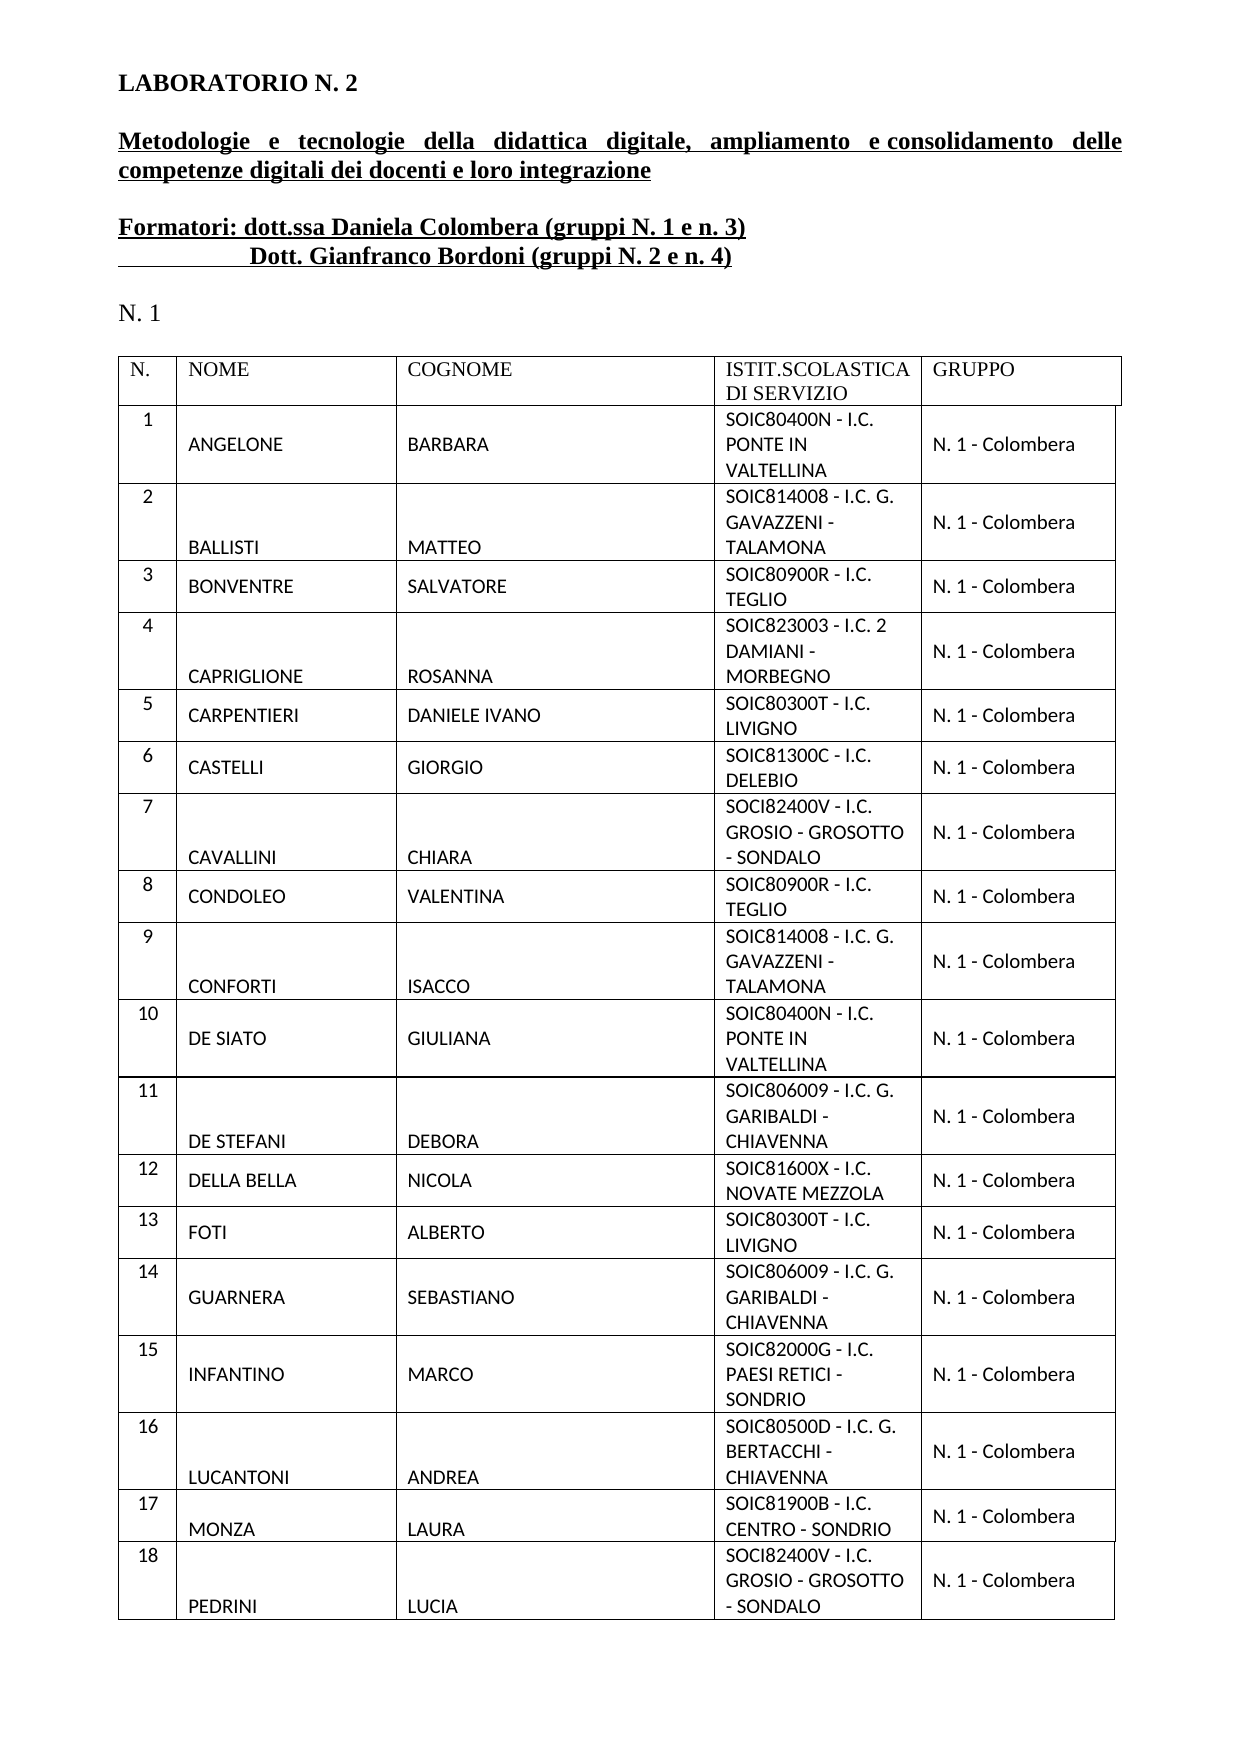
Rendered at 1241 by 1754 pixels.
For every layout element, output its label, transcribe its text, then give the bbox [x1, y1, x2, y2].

table_cell SOIC80900R - I.C. TEGLIO [715, 561, 921, 612]
table_cell ISACCO [397, 923, 714, 999]
table_cell CAPRIGLIONE [177, 613, 396, 689]
table_cell N. 1 - Colombera [922, 484, 1115, 560]
table_cell N. 1 - Colombera [922, 742, 1115, 793]
table_cell 16 [119, 1413, 176, 1489]
table_cell VALENTINA [397, 871, 714, 922]
table_cell SOIC81300C - I.C. DELEBIO [715, 742, 921, 793]
table_cell N. 1 - Colombera [922, 1078, 1115, 1154]
table_cell DEBORA [397, 1078, 714, 1154]
table_cell ROSANNA [397, 613, 714, 689]
text N. 1 [118, 298, 1122, 327]
table_cell CARPENTIERI [177, 690, 396, 741]
table_cell 1 [119, 406, 176, 482]
table_cell SEBASTIANO [397, 1259, 714, 1335]
table_cell N. 1 - Colombera [922, 1336, 1115, 1412]
text LABORATORIO N. 2 [118, 68, 1122, 97]
table_cell DANIELE IVANO [397, 690, 714, 741]
table_cell SOIC81900B - I.C. CENTRO - SONDRIO [715, 1490, 921, 1541]
table_cell FOTI [177, 1207, 396, 1257]
table_cell CHIARA [397, 794, 714, 870]
table_cell SOIC80300T - I.C. LIVIGNO [715, 690, 921, 741]
table_cell N. 1 - Colombera [922, 1259, 1115, 1335]
table_header COGNOME [397, 357, 714, 405]
table_cell 3 [119, 561, 176, 612]
table_cell DE SIATO [177, 1000, 396, 1076]
table_cell SOIC814008 - I.C. G. GAVAZZENI - TALAMONA [715, 484, 921, 560]
table_cell ANGELONE [177, 406, 396, 482]
table_cell N. 1 - Colombera [922, 794, 1115, 870]
table_cell 4 [119, 613, 176, 689]
table_cell N. 1 - Colombera [922, 561, 1115, 612]
table_cell BONVENTRE [177, 561, 396, 612]
table_cell N. 1 - Colombera [922, 1207, 1115, 1257]
table_cell SOCI82400V - I.C. GROSIO - GROSOTTO - SONDALO [715, 794, 921, 870]
table_cell 13 [119, 1207, 176, 1257]
table_cell CASTELLI [177, 742, 396, 793]
table_cell SALVATORE [397, 561, 714, 612]
table_cell N. 1 - Colombera [922, 613, 1115, 689]
table_cell 8 [119, 871, 176, 922]
table_cell SOIC814008 - I.C. G. GAVAZZENI - TALAMONA [715, 923, 921, 999]
table_header NOME [177, 357, 396, 405]
table_cell 6 [119, 742, 176, 793]
table_cell SOIC80400N - I.C. PONTE IN VALTELLINA [715, 406, 921, 482]
table_cell GIULIANA [397, 1000, 714, 1076]
table_cell LAURA [397, 1490, 714, 1541]
table_cell SOIC81600X - I.C. NOVATE MEZZOLA [715, 1155, 921, 1206]
table_cell SOIC80400N - I.C. PONTE IN VALTELLINA [715, 1000, 921, 1076]
table_cell SOIC80500D - I.C. G. BERTACCHI - CHIAVENNA [715, 1413, 921, 1489]
table_cell N. 1 - Colombera [922, 1000, 1115, 1076]
table_cell SOIC82000G - I.C. PAESI RETICI - SONDRIO [715, 1336, 921, 1412]
table_cell 15 [119, 1336, 176, 1412]
table_cell GIORGIO [397, 742, 714, 793]
table_cell 17 [119, 1490, 176, 1541]
table_cell MONZA [177, 1490, 396, 1541]
table_cell CONFORTI [177, 923, 396, 999]
table_cell SOIC806009 - I.C. G. GARIBALDI - CHIAVENNA [715, 1078, 921, 1154]
text Metodologie e tecnologie della didattica digitale, ampliamento e consolidamento delle competenze digitali dei docenti e loro integrazione [118, 126, 1122, 151]
table_cell 11 [119, 1078, 176, 1154]
text Dott. Gianfranco Bordoni (gruppi N. 2 e n. 4) [118, 241, 1122, 270]
table_cell GUARNERA [177, 1259, 396, 1335]
table_cell 5 [119, 690, 176, 741]
text Formatori: dott.ssa Daniela Colombera (gruppi N. 1 e n. 3) [118, 212, 1122, 241]
table_header GRUPPO [922, 357, 1121, 405]
table_cell N. 1 - Colombera [922, 690, 1115, 741]
table_cell ANDREA [397, 1413, 714, 1489]
table_cell CAVALLINI [177, 794, 396, 870]
table_cell INFANTINO [177, 1336, 396, 1412]
table_cell SOIC80300T - I.C. LIVIGNO [715, 1207, 921, 1257]
table_cell LUCIA [397, 1542, 714, 1618]
table_cell LUCANTONI [177, 1413, 396, 1489]
table_cell N. 1 - Colombera [922, 406, 1115, 482]
table_cell ALBERTO [397, 1207, 714, 1257]
table_cell SOIC806009 - I.C. G. GARIBALDI - CHIAVENNA [715, 1259, 921, 1335]
table_cell BALLISTI [177, 484, 396, 560]
table_cell N. 1 - Colombera [922, 923, 1115, 999]
table_cell NICOLA [397, 1155, 714, 1206]
table_cell DELLA BELLA [177, 1155, 396, 1206]
table_header ISTIT.SCOLASTICA DI SERVIZIO [715, 357, 921, 405]
table_header N. [119, 357, 176, 405]
table_cell 10 [119, 1000, 176, 1076]
table_cell 12 [119, 1155, 176, 1206]
table_cell BARBARA [397, 406, 714, 482]
table_cell 18 [119, 1542, 176, 1618]
table_cell 2 [119, 484, 176, 560]
table_cell PEDRINI [177, 1542, 396, 1618]
table_cell MATTEO [397, 484, 714, 560]
table_cell DE STEFANI [177, 1078, 396, 1154]
table_cell N. 1 - Colombera [922, 1155, 1115, 1206]
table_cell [715, 1542, 921, 1618]
table_cell 14 [119, 1259, 176, 1335]
table_cell N. 1 - Colombera [922, 871, 1115, 922]
table_cell MARCO [397, 1336, 714, 1412]
table_cell SOIC80900R - I.C. TEGLIO [715, 871, 921, 922]
table_cell N. 1 - Colombera [922, 1490, 1115, 1541]
table_cell 9 [119, 923, 176, 999]
text Metodologie e tecnologie della didattica digitale, ampliamento e consolidamento delle competenze digitali dei docenti e loro integrazione [118, 152, 1122, 183]
table_cell N. 1 - Colombera [922, 1413, 1115, 1489]
table_cell SOIC823003 - I.C. 2 DAMIANI - MORBEGNO [715, 613, 921, 689]
table_cell CONDOLEO [177, 871, 396, 922]
table_cell 7 [119, 794, 176, 870]
table_cell N. 1 - Colombera [922, 1542, 1114, 1618]
